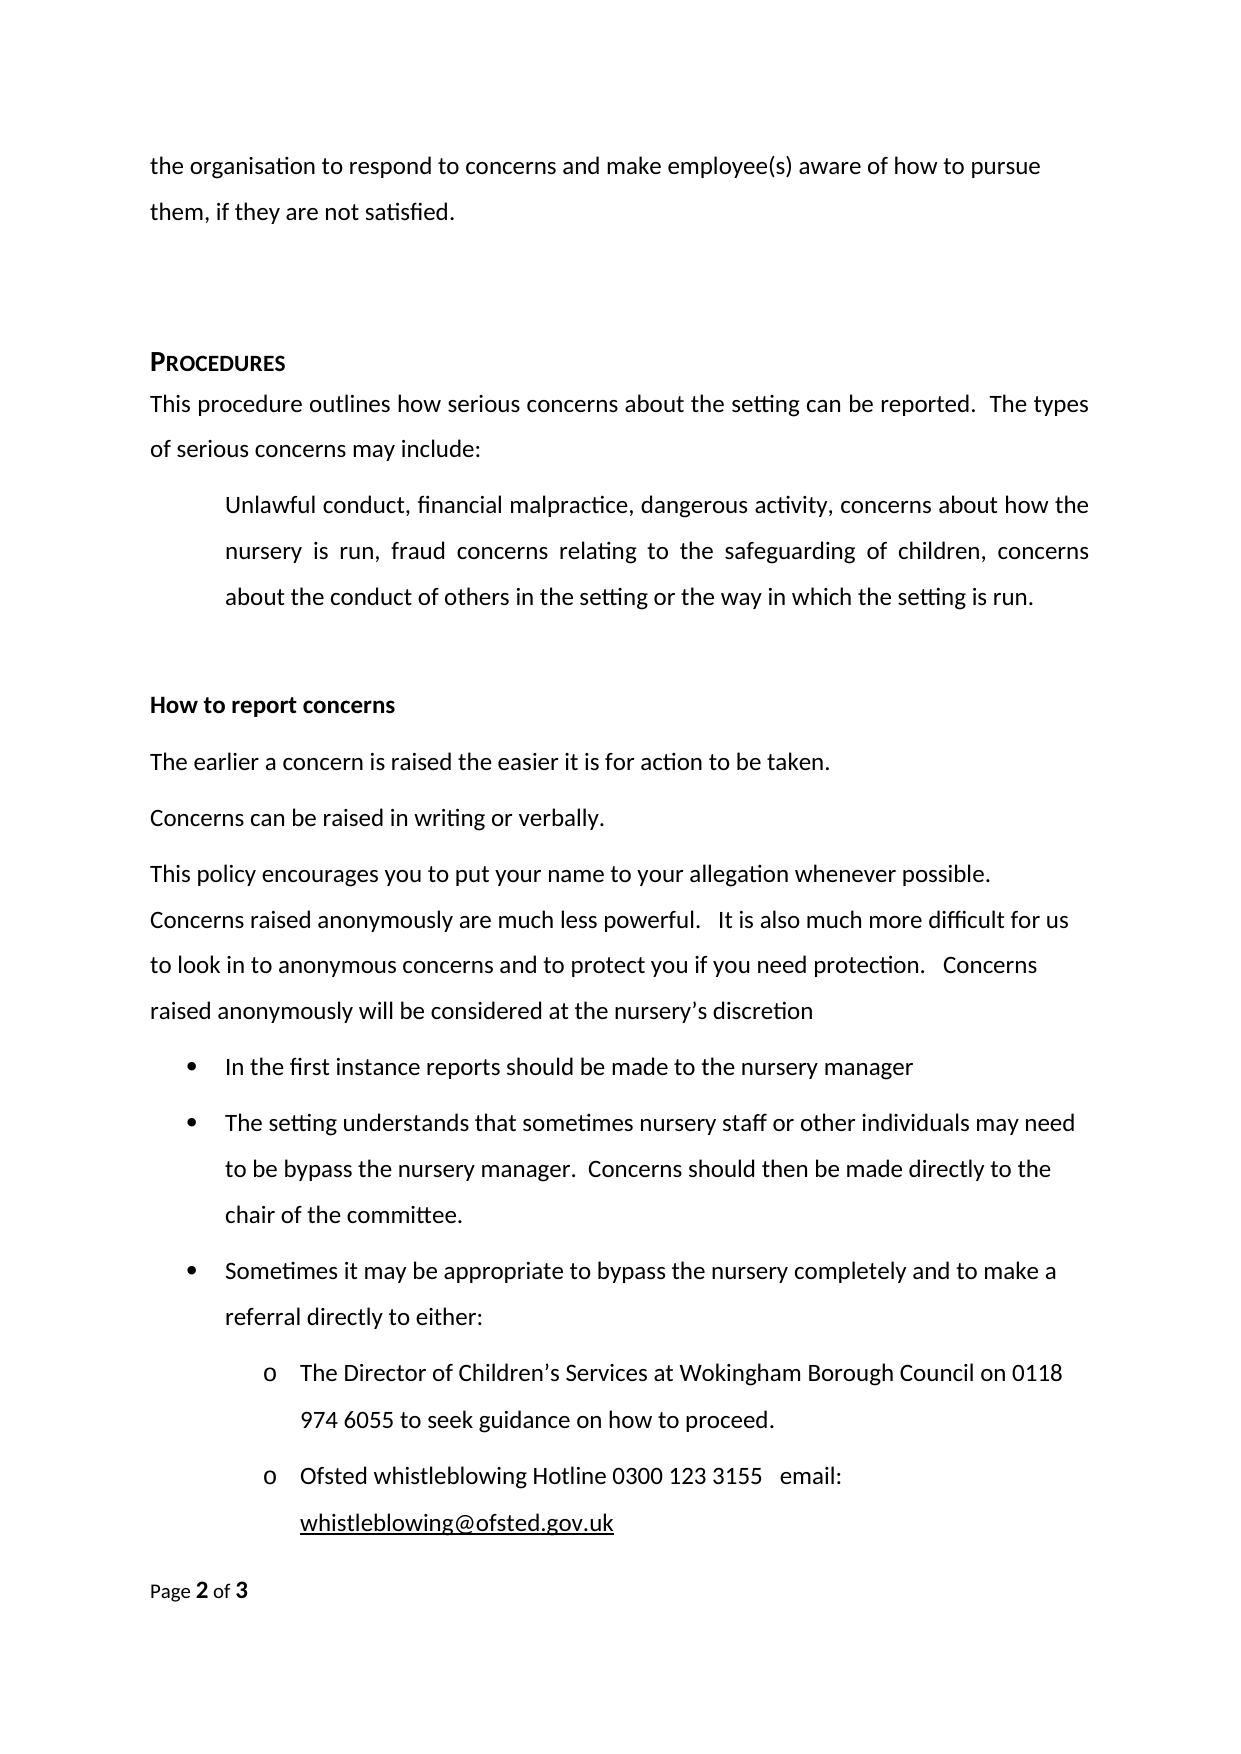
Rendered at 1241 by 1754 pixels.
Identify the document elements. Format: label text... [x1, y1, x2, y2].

text How to report concerns [150, 690, 1090, 720]
text Unlawful conduct, financial malpractice, dangerous activity, concerns about how the nursery is run, fraud concerns relating to the safeguarding of children, concerns about the conduct of others in the setting or the way in which the setting is run. [225, 490, 1090, 612]
text This procedure outlines how serious concerns about the setting can be reported. The types of serious concerns may include: [150, 388, 1090, 464]
subtitle Procedures [150, 343, 1090, 378]
list Ofsted whistleblowing Hotline 0300 123 3155 email: whistleblowing@ofsted.gov.uk [262, 1460, 1090, 1538]
list Sometimes it may be appropriate to bypass the nursery completely and to make a referral directly to either: [187, 1255, 1090, 1331]
text The earlier a concern is raised the easier it is for action to be taken. [150, 746, 1090, 776]
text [150, 150, 1090, 226]
text Concerns can be raised in writing or verbally. [150, 802, 1090, 832]
list The Director of Children’s Services at Wokingham Borough Council on 0118 974 6055 to seek guidance on how to proceed. [262, 1357, 1090, 1434]
list In the first instance reports should be made to the nursery manager [187, 1051, 1090, 1082]
list The setting understands that sometimes nursery staff or other individuals may need to be bypass the nursery manager. Concerns should then be made directly to the chair of the committee. [187, 1108, 1090, 1229]
text This policy encourages you to put your name to your allegation whenever possible. Concerns raised anonymously are much less powerful. It is also much more difficult for us to look in to anonymous concerns and to protect you if you need protection. Concerns raised anonymously will be considered at the nursery’s discretion [150, 858, 1090, 1026]
